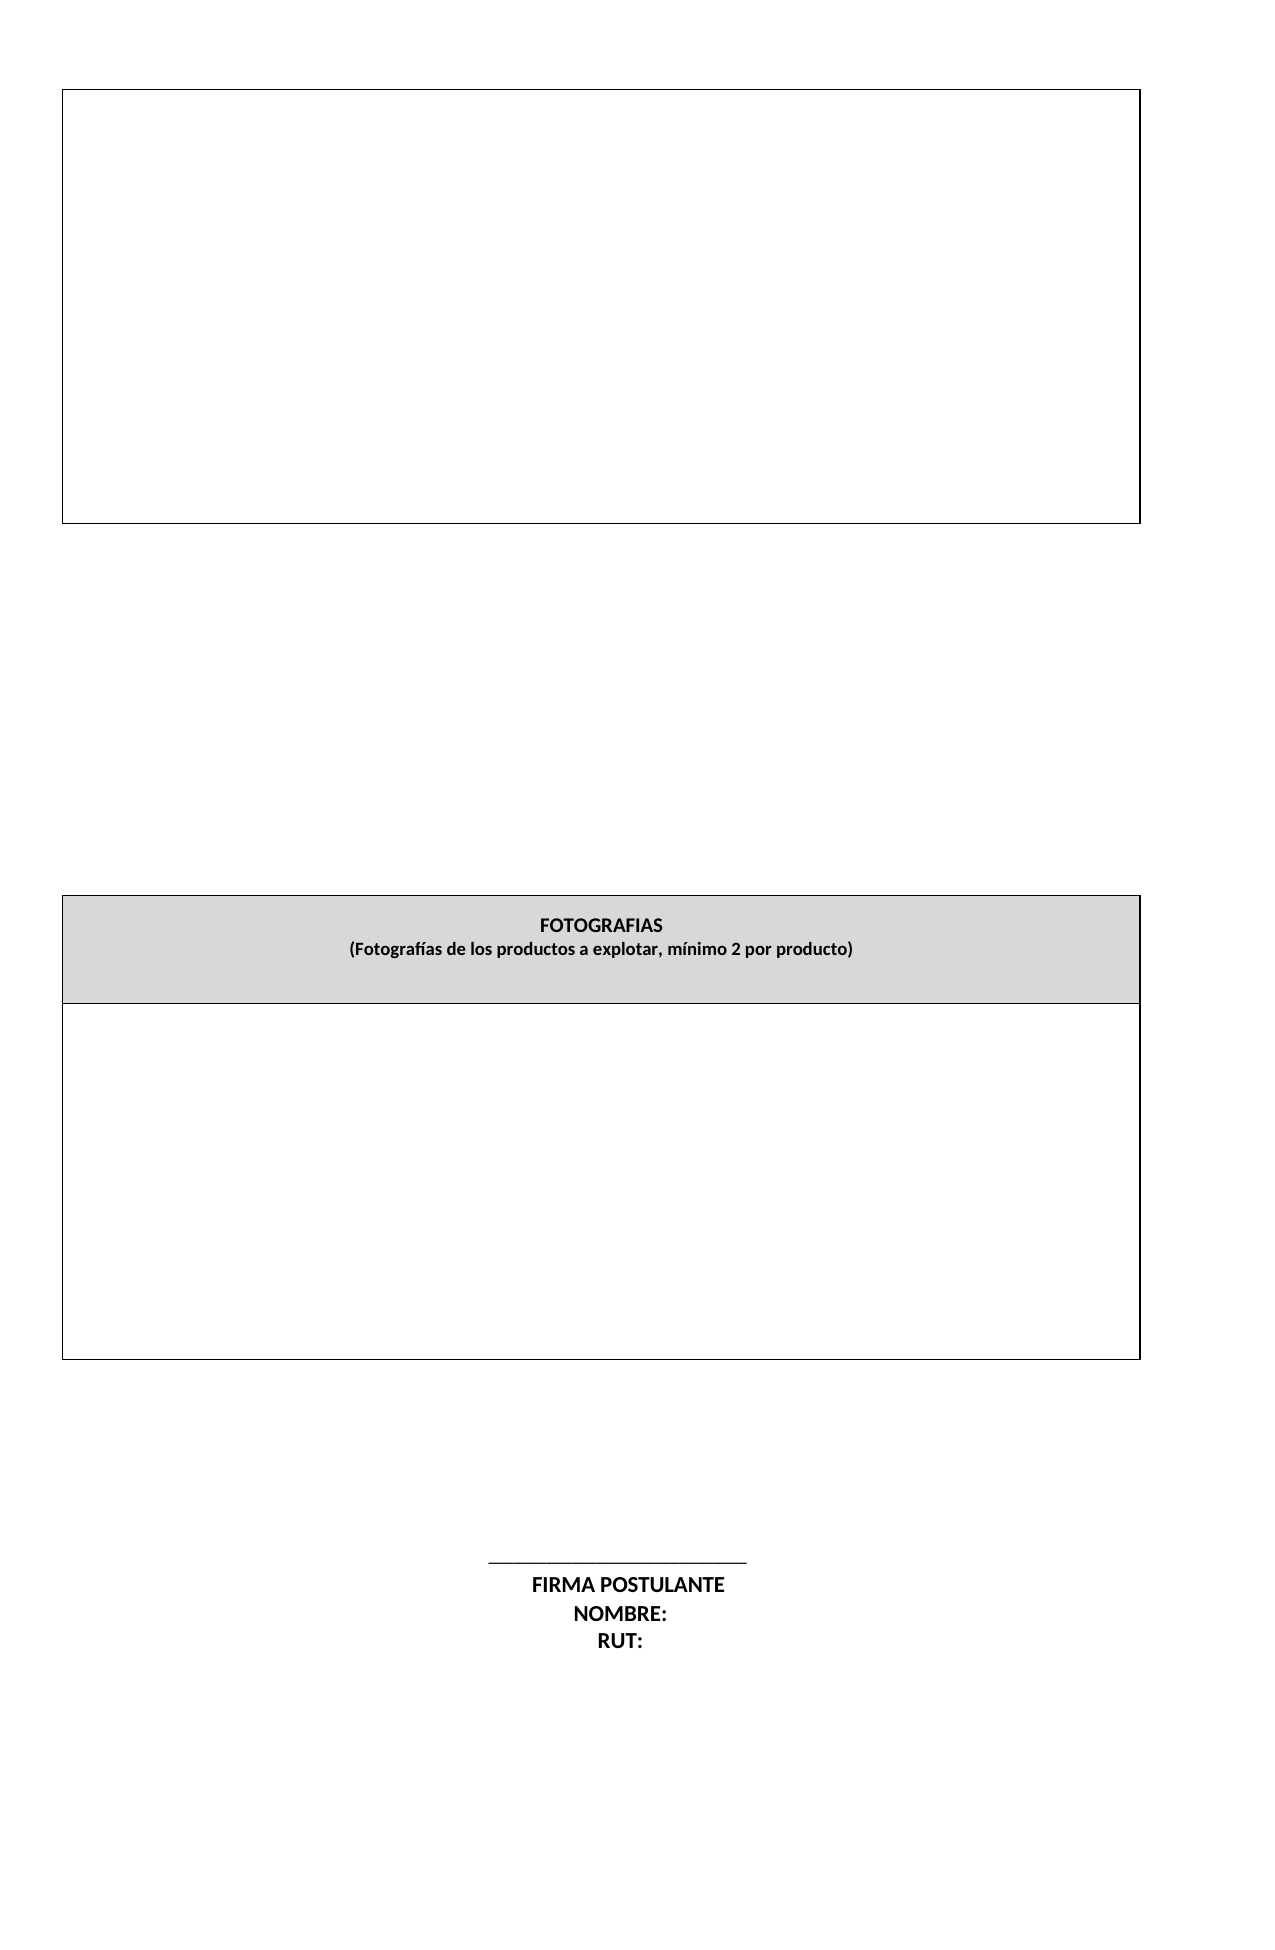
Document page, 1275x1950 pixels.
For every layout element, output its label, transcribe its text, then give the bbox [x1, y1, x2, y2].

text RUT: [74, 1627, 1166, 1655]
table_header FOTOGRAFIAS (Fotografías de los productos a explotar, mínimo 2 por producto) [63, 896, 1139, 1003]
table_cell [63, 90, 1139, 523]
text NOMBRE: [74, 1599, 1166, 1627]
table_cell [63, 1004, 1139, 1359]
text FIRMA POSTULANTE [74, 1571, 1087, 1599]
text _______________________________ [74, 1542, 1161, 1567]
